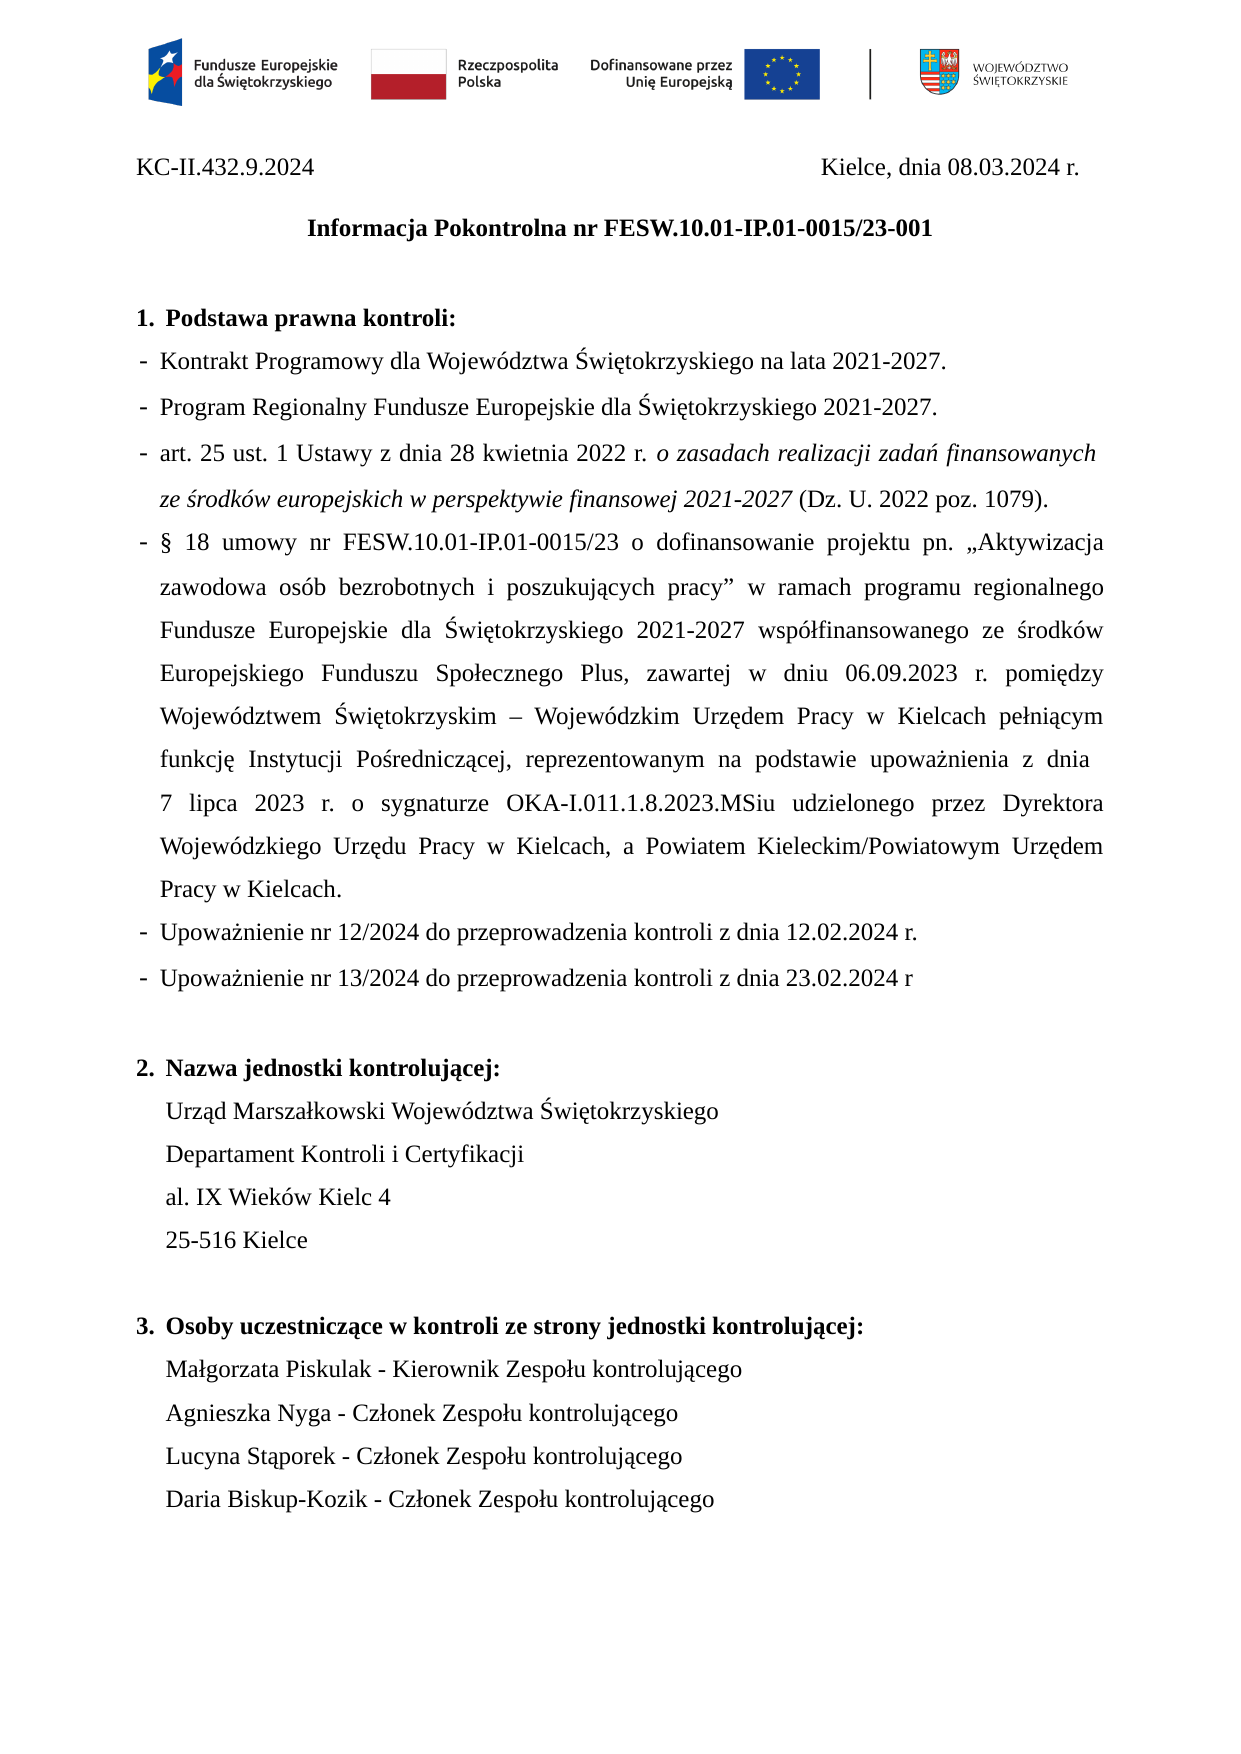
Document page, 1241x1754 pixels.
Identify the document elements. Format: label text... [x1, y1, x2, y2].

list art. 25 ust. 1 Ustawy z dnia 28 kwietnia 2022 r. o zasadach realizacji zadań finansowanych ze środków europejskich w perspektywie finansowej 2021-2027 (Dz. U. 2022 poz. 1079). [136, 438, 1104, 512]
text Lucyna Stąporek - Członek Zespołu kontrolującego [165, 1441, 1104, 1469]
text Urząd Marszałkowski Województwa Świętokrzyskiego [165, 1096, 1104, 1124]
text 25-516 Kielce [165, 1225, 1104, 1254]
list § 18 umowy nr FESW.10.01-IP.01-0015/23 o dofinansowanie projektu pn. „Aktywizacja zawodowa osób bezrobotnych i poszukujących pracy” w ramach programu regionalnego Fundusze Europejskie dla Świętokrzyskiego 2021-2027 współfinansowanego ze środków Europejskiego Funduszu Społecznego Plus, zawartej w dniu 06.09.2023 r. pomiędzy Województwem Świętokrzyskim – Wojewódzkim Urzędem Pracy w Kielcach pełniącym funkcję Instytucji Pośredniczącej, reprezentowanym na podstawie upoważnienia z dnia 7 lipca 2023 r. o sygnaturze OKA-I.011.1.8.2023.MSiu udzielonego przez Dyrektora Wojewódzkiego Urzędu Pracy w Kielcach, a Powiatem Kieleckim/Powiatowym Urzędem Pracy w Kielcach. [136, 527, 1104, 903]
text Agnieszka Nyga - Członek Zespołu kontrolującego [165, 1398, 1104, 1426]
text Departament Kontroli i Certyfikacji [165, 1139, 1104, 1168]
list Kontrakt Programowy dla Województwa Świętokrzyskiego na lata 2021-2027. [136, 346, 1104, 377]
text KC-II.432.9.2024 Kielce, dnia 08.03.2024 r. [136, 152, 1104, 181]
picture [135, 35, 1081, 109]
subtitle Podstawa prawna kontroli: [136, 303, 1104, 332]
list Program Regionalny Fundusze Europejskie dla Świętokrzyskiego 2021-2027. [136, 392, 1104, 423]
list Upoważnienie nr 13/2024 do przeprowadzenia kontroli z dnia 23.02.2024 r [136, 963, 1104, 994]
subtitle Osoby uczestniczące w kontroli ze strony jednostki kontrolującej: [136, 1311, 1104, 1340]
text Daria Biskup-Kozik - Członek Zespołu kontrolującego [165, 1484, 1104, 1513]
list Upoważnienie nr 12/2024 do przeprowadzenia kontroli z dnia 12.02.2024 r. [136, 917, 1104, 948]
subtitle Informacja Pokontrolna nr FESW.10.01-IP.01-0015/23-001 [136, 213, 1104, 242]
subtitle Nazwa jednostki kontrolującej: [136, 1053, 1104, 1081]
text al. IX Wieków Kielc 4 [165, 1182, 1104, 1211]
text Małgorzata Piskulak - Kierownik Zespołu kontrolującego [165, 1354, 1104, 1383]
